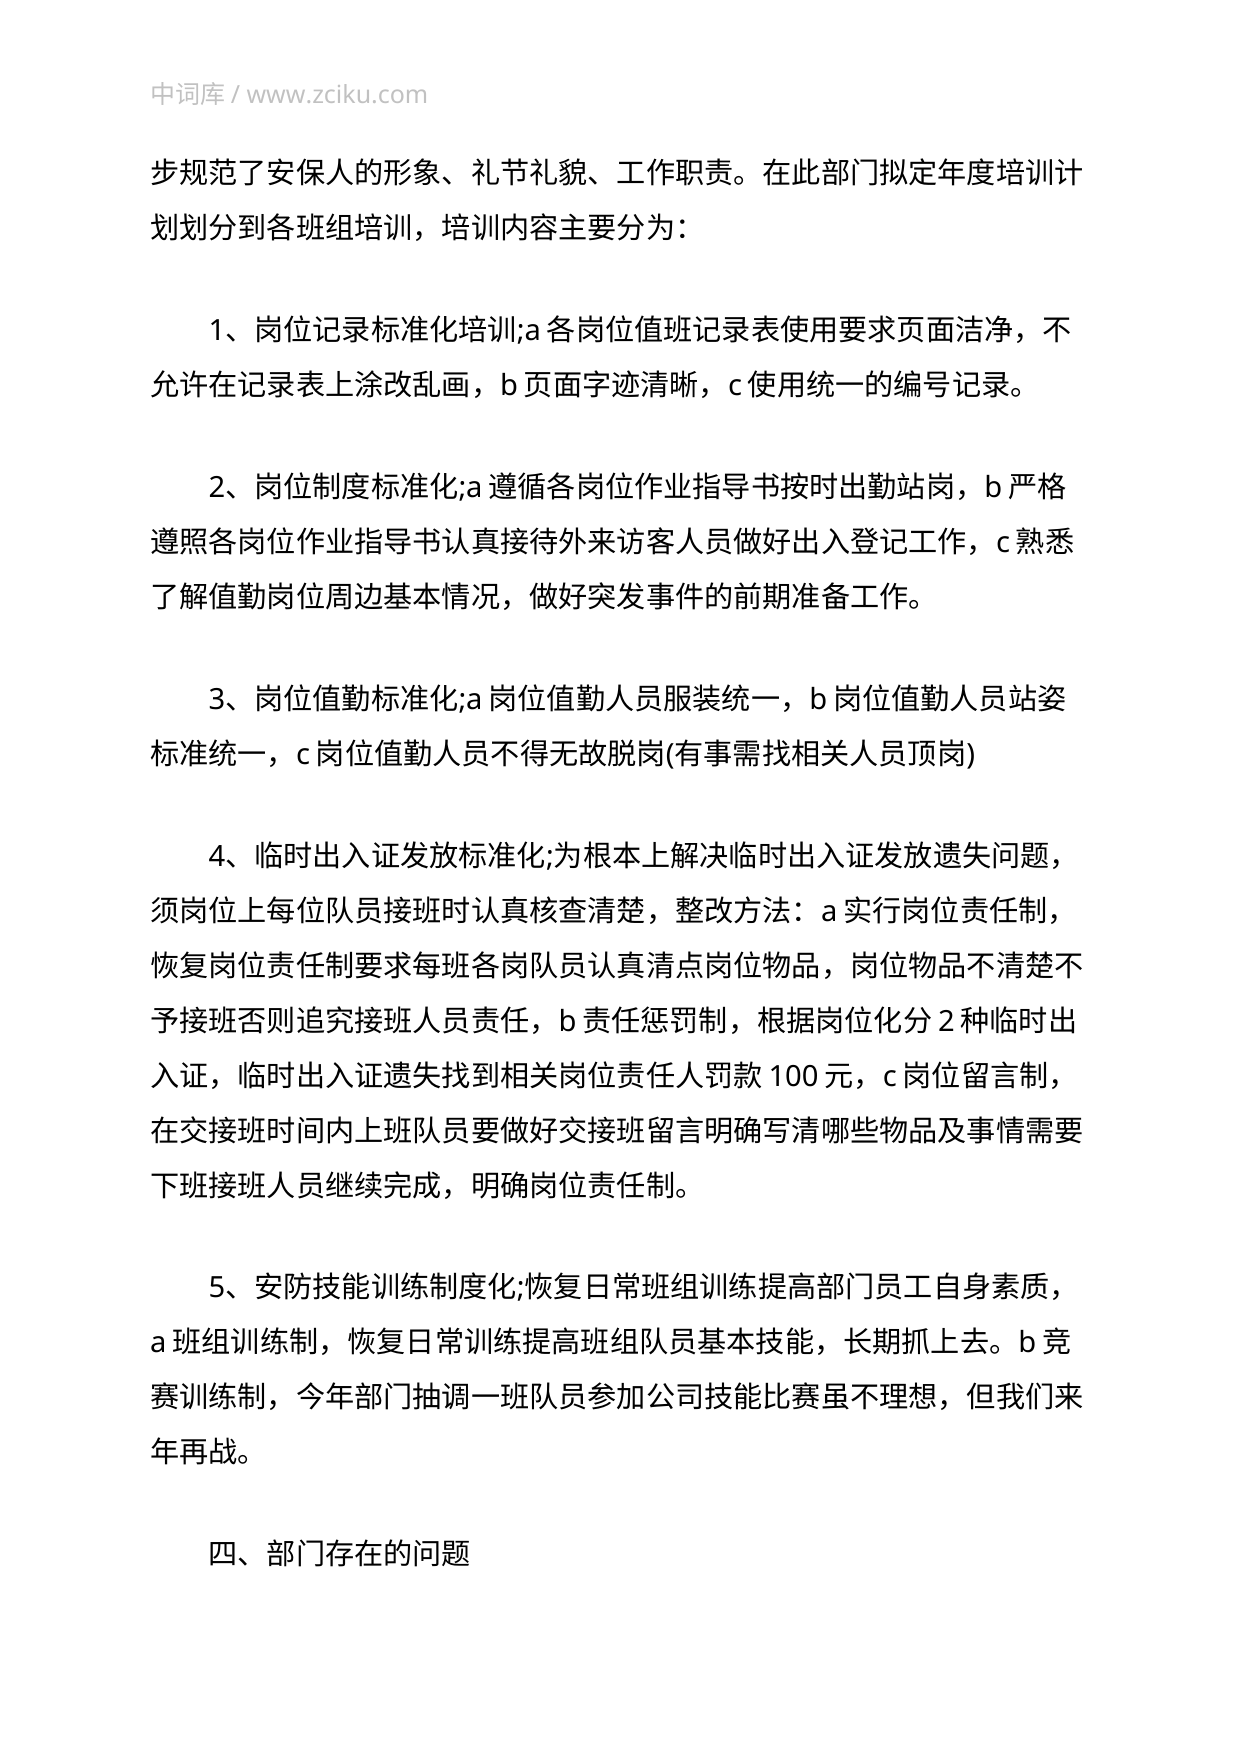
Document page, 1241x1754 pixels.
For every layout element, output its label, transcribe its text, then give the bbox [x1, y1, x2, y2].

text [150, 150, 1090, 247]
text 四、部门存在的问题 [150, 1531, 1090, 1573]
text 5、安防技能训练制度化;恢复日常班组训练提高部门员工自身素质，a班组训练制，恢复日常训练提高班组队员基本技能，长期抓上去。b竞赛训练制，今年部门抽调一班队员参加公司技能比赛虽不理想，但我们来年再战。 [150, 1264, 1090, 1471]
text 4、临时出入证发放标准化;为根本上解决临时出入证发放遗失问题，须岗位上每位队员接班时认真核查清楚，整改方法：a实行岗位责任制，恢复岗位责任制要求每班各岗队员认真清点岗位物品，岗位物品不清楚不予接班否则追究接班人员责任，b责任惩罚制，根据岗位化分2种临时出入证，临时出入证遗失找到相关岗位责任人罚款100元，c岗位留言制，在交接班时间内上班队员要做好交接班留言明确写清哪些物品及事情需要下班接班人员继续完成，明确岗位责任制。 [150, 832, 1090, 1204]
text 3、岗位值勤标准化;a岗位值勤人员服装统一，b岗位值勤人员站姿标准统一，c岗位值勤人员不得无故脱岗(有事需找相关人员顶岗) [150, 675, 1090, 773]
text 2、岗位制度标准化;a遵循各岗位作业指导书按时出勤站岗，b严格遵照各岗位作业指导书认真接待外来访客人员做好出入登记工作，c熟悉了解值勤岗位周边基本情况，做好突发事件的前期准备工作。 [150, 464, 1090, 616]
text 1、岗位记录标准化培训;a各岗位值班记录表使用要求页面洁净，不允许在记录表上涂改乱画，b页面字迹清晰，c使用统一的编号记录。 [150, 307, 1090, 404]
